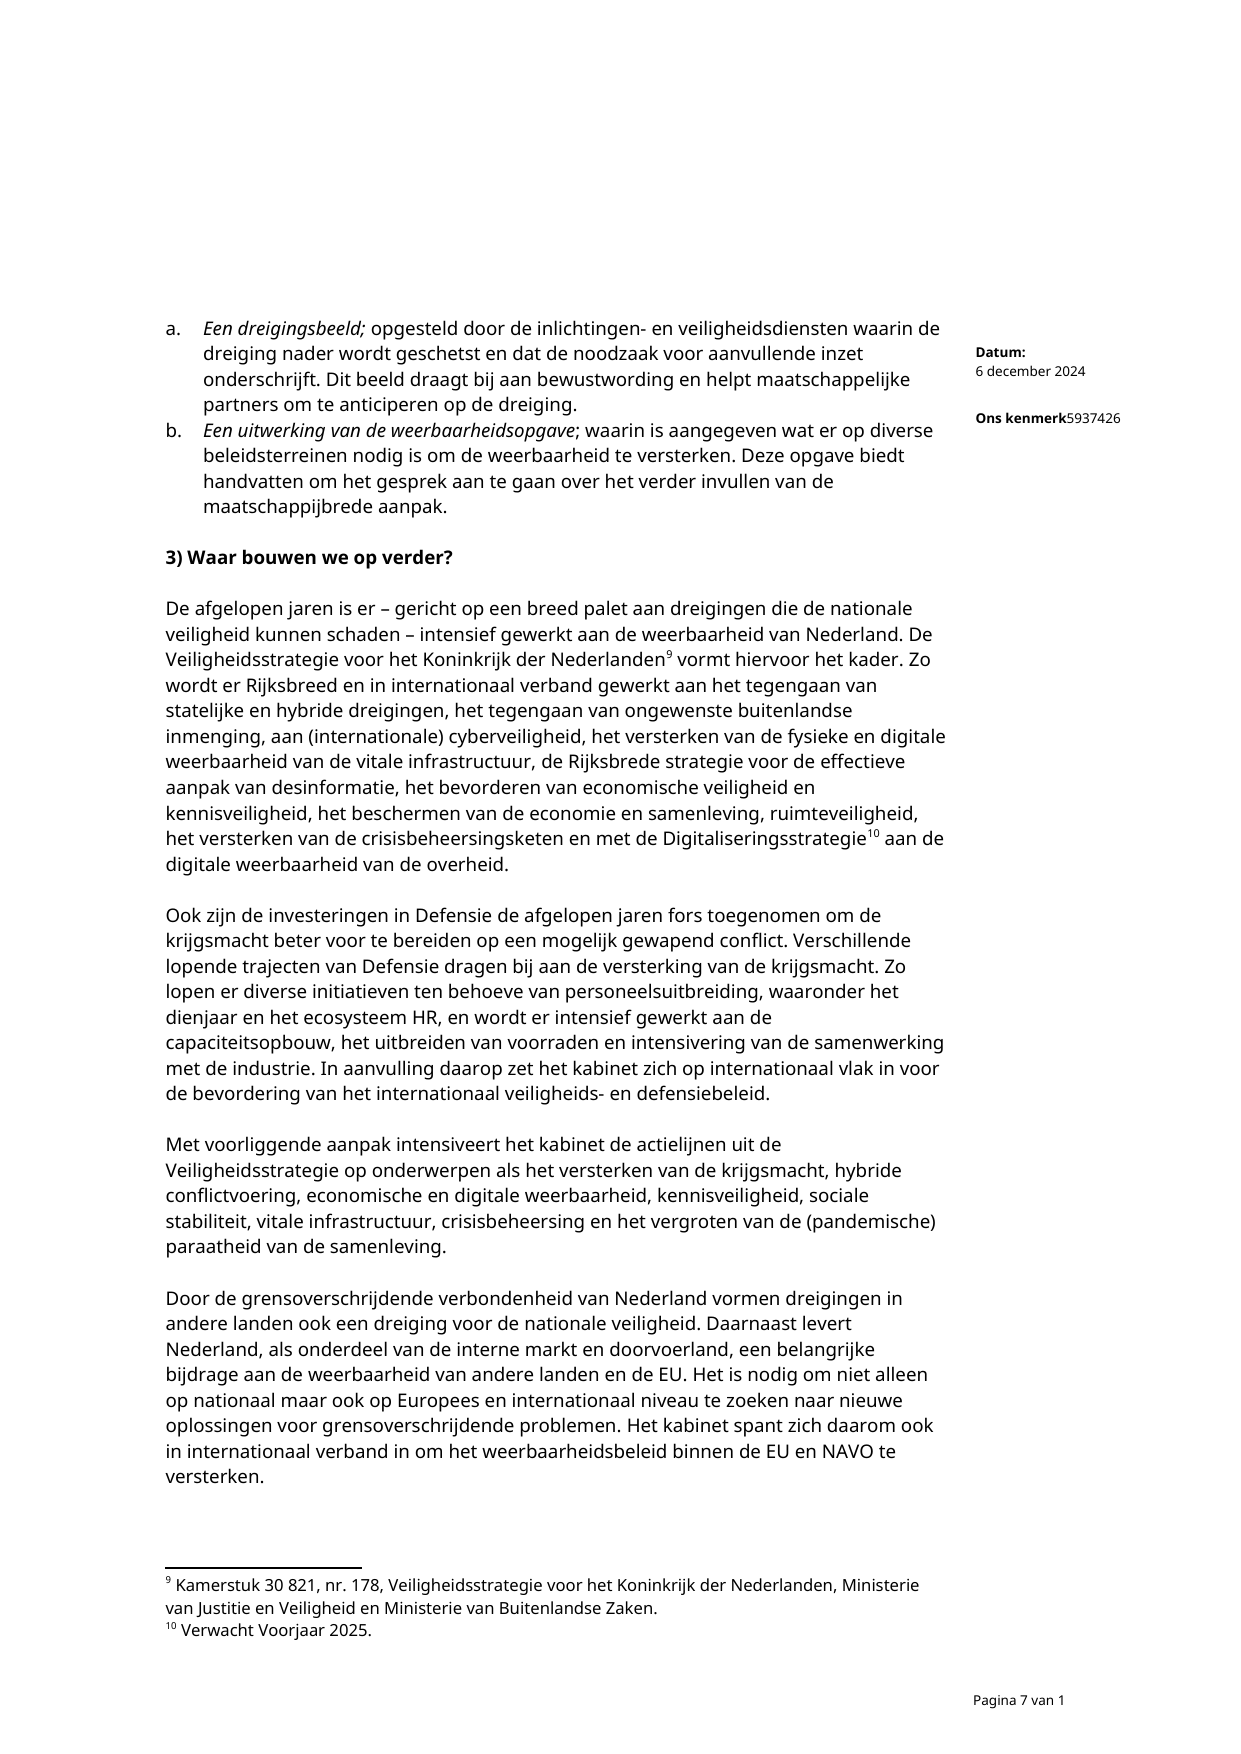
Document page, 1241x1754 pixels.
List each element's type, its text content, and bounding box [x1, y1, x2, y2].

list Een dreigingsbeeld; opgesteld door de inlichtingen- en veiligheidsdiensten waarin de dreiging nader wordt geschetst en dat de noodzaak voor aanvullende inzet onderschrijft. Dit beeld draagt bij aan bewustwording en helpt maatschappelijke partners om te anticiperen op de dreiging. [165, 315, 947, 417]
text De afgelopen jaren is er – gericht op een breed palet aan dreigingen die de nationale veiligheid kunnen schaden – intensief gewerkt aan de weerbaarheid van Nederland. De Veiligheidsstrategie voor het Koninkrijk der Nederlanden vormt hiervoor het kader. Zo wordt er Rijksbreed en in internationaal verband gewerkt aan het tegengaan van statelijke en hybride dreigingen, het tegengaan van ongewenste buitenlandse inmenging, aan (internationale) cyberveiligheid, het versterken van de fysieke en digitale weerbaarheid van de vitale infrastructuur, de Rijksbrede strategie voor de effectieve aanpak van desinformatie, het bevorderen van economische veiligheid en kennisveiligheid, het beschermen van de economie en samenleving, ruimteveiligheid, het versterken van de crisisbeheersingsketen en met de Digitaliseringsstrategie aan de digitale weerbaarheid van de overheid. [165, 596, 947, 876]
text Ook zijn de investeringen in Defensie de afgelopen jaren fors toegenomen om de krijgsmacht beter voor te bereiden op een mogelijk gewapend conflict. Verschillende lopende trajecten van Defensie dragen bij aan de versterking van de krijgsmacht. Zo lopen er diverse initiatieven ten behoeve van personeelsuitbreiding, waaronder het dienjaar en het ecosysteem HR, en wordt er intensief gewerkt aan de capaciteitsopbouw, het uitbreiden van voorraden en intensivering van de samenwerking met de industrie. In aanvulling daarop zet het kabinet zich op internationaal vlak in voor de bevordering van het internationaal veiligheids- en defensiebeleid. [165, 902, 947, 1106]
text Met voorliggende aanpak intensiveert het kabinet de actielijnen uit de Veiligheidsstrategie op onderwerpen als het versterken van de krijgsmacht, hybride conflictvoering, economische en digitale weerbaarheid, kennisveiligheid, sociale stabiliteit, vitale infrastructuur, crisisbeheersing en het vergroten van de (pandemische) paraatheid van de samenleving. [165, 1132, 947, 1259]
list Een uitwerking van de weerbaarheidsopgave; waarin is aangegeven wat er op diverse beleidsterreinen nodig is om de weerbaarheid te versterken. Deze opgave biedt handvatten om het gesprek aan te gaan over het verder invullen van de maatschappijbrede aanpak. [165, 417, 947, 519]
text Door de grensoverschrijdende verbondenheid van Nederland vormen dreigingen in andere landen ook een dreiging voor de nationale veiligheid. Daarnaast levert Nederland, als onderdeel van de interne markt en doorvoerland, een belangrijke bijdrage aan de weerbaarheid van andere landen en de EU. Het is nodig om niet alleen op nationaal maar ook op Europees en internationaal niveau te zoeken naar nieuwe oplossingen voor grensoverschrijdende problemen. Het kabinet spant zich daarom ook in internationaal verband in om het weerbaarheidsbeleid binnen de EU en NAVO te versterken. [165, 1285, 947, 1489]
text 3) Waar bouwen we op verder? [165, 545, 947, 570]
